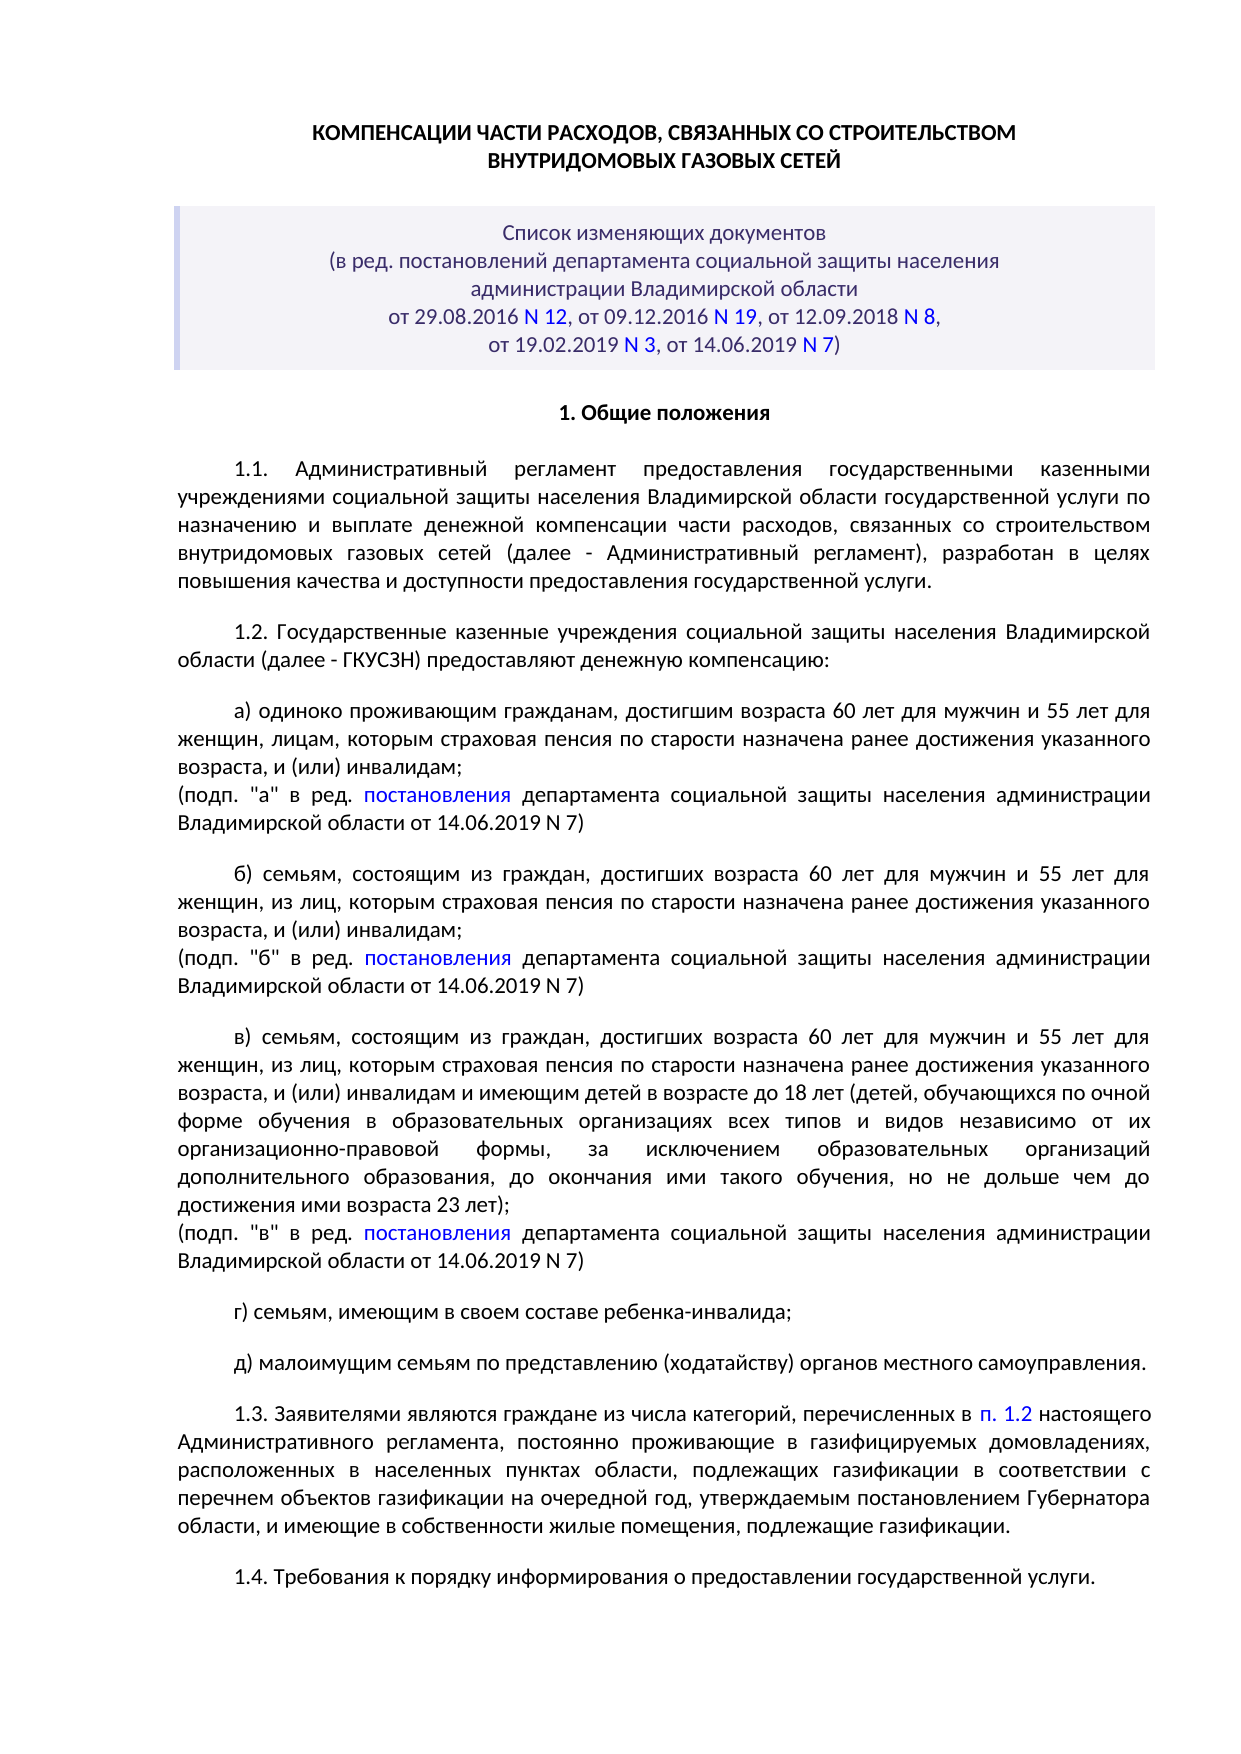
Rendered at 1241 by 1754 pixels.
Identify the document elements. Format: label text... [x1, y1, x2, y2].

text 1.1. Административный регламент предоставления государственными казенными учреждениями социальной защиты населения Владимирской области государственной услуги по назначению и выплате денежной компенсации части расходов, связанных со строительством внутридомовых газовых сетей (далее - Административный регламент), разработан в целях повышения качества и доступности предоставления государственной услуги. [177, 454, 1152, 594]
text (подп. "а" в ред. постановления департамента социальной защиты населения администрации Владимирской области от 14.06.2019 N 7) [177, 780, 1152, 836]
table_header Список изменяющих документов (в ред. постановлений департамента социальной защиты населения администрации Владимирской области от 29.08.2016 N 12, от 09.12.2016 N 19, от 12.09.2018 N 8, от 19.02.2019 N 3, от 14.06.2019 N 7) [180, 206, 1149, 370]
text 1.3. Заявителями являются граждане из числа категорий, перечисленных в п. 1.2 настоящего Административного регламента, постоянно проживающие в газифицируемых домовладениях, расположенных в населенных пунктах области, подлежащих газификации в соответствии с перечнем объектов газификации на очередной год, утверждаемым постановлением Губернатора области, и имеющие в собственности жилые помещения, подлежащие газификации. [177, 1399, 1152, 1539]
title КОМПЕНСАЦИИ ЧАСТИ РАСХОДОВ, СВЯЗАННЫХ СО СТРОИТЕЛЬСТВОМ [177, 118, 1152, 146]
text (подп. "в" в ред. постановления департамента социальной защиты населения администрации Владимирской области от 14.06.2019 N 7) [177, 1218, 1152, 1274]
text д) малоимущим семьям по представлению (ходатайству) органов местного самоуправления. [177, 1348, 1152, 1376]
text 1.4. Требования к порядку информирования о предоставлении государственной услуги. [177, 1562, 1152, 1590]
title ВНУТРИДОМОВЫХ ГАЗОВЫХ СЕТЕЙ [177, 146, 1152, 174]
text (подп. "б" в ред. постановления департамента социальной защиты населения администрации Владимирской области от 14.06.2019 N 7) [177, 943, 1152, 999]
text г) семьям, имеющим в своем составе ребенка-инвалида; [177, 1297, 1152, 1325]
text б) семьям, состоящим из граждан, достигших возраста 60 лет для мужчин и 55 лет для женщин, из лиц, которым страховая пенсия по старости назначена ранее достижения указанного возраста, и (или) инвалидам; [177, 859, 1152, 943]
title 1. Общие положения [177, 398, 1152, 426]
text а) одиноко проживающим гражданам, достигшим возраста 60 лет для мужчин и 55 лет для женщин, лицам, которым страховая пенсия по старости назначена ранее достижения указанного возраста, и (или) инвалидам; [177, 696, 1152, 780]
text 1.2. Государственные казенные учреждения социальной защиты населения Владимирской области (далее - ГКУСЗН) предоставляют денежную компенсацию: [177, 617, 1152, 673]
text в) семьям, состоящим из граждан, достигших возраста 60 лет для мужчин и 55 лет для женщин, из лиц, которым страховая пенсия по старости назначена ранее достижения указанного возраста, и (или) инвалидам и имеющим детей в возрасте до 18 лет (детей, обучающихся по очной форме обучения в образовательных организациях всех типов и видов независимо от их организационно-правовой формы, за исключением образовательных организаций дополнительного образования, до окончания ими такого обучения, но не дольше чем до достижения ими возраста 23 лет); [177, 1022, 1152, 1218]
